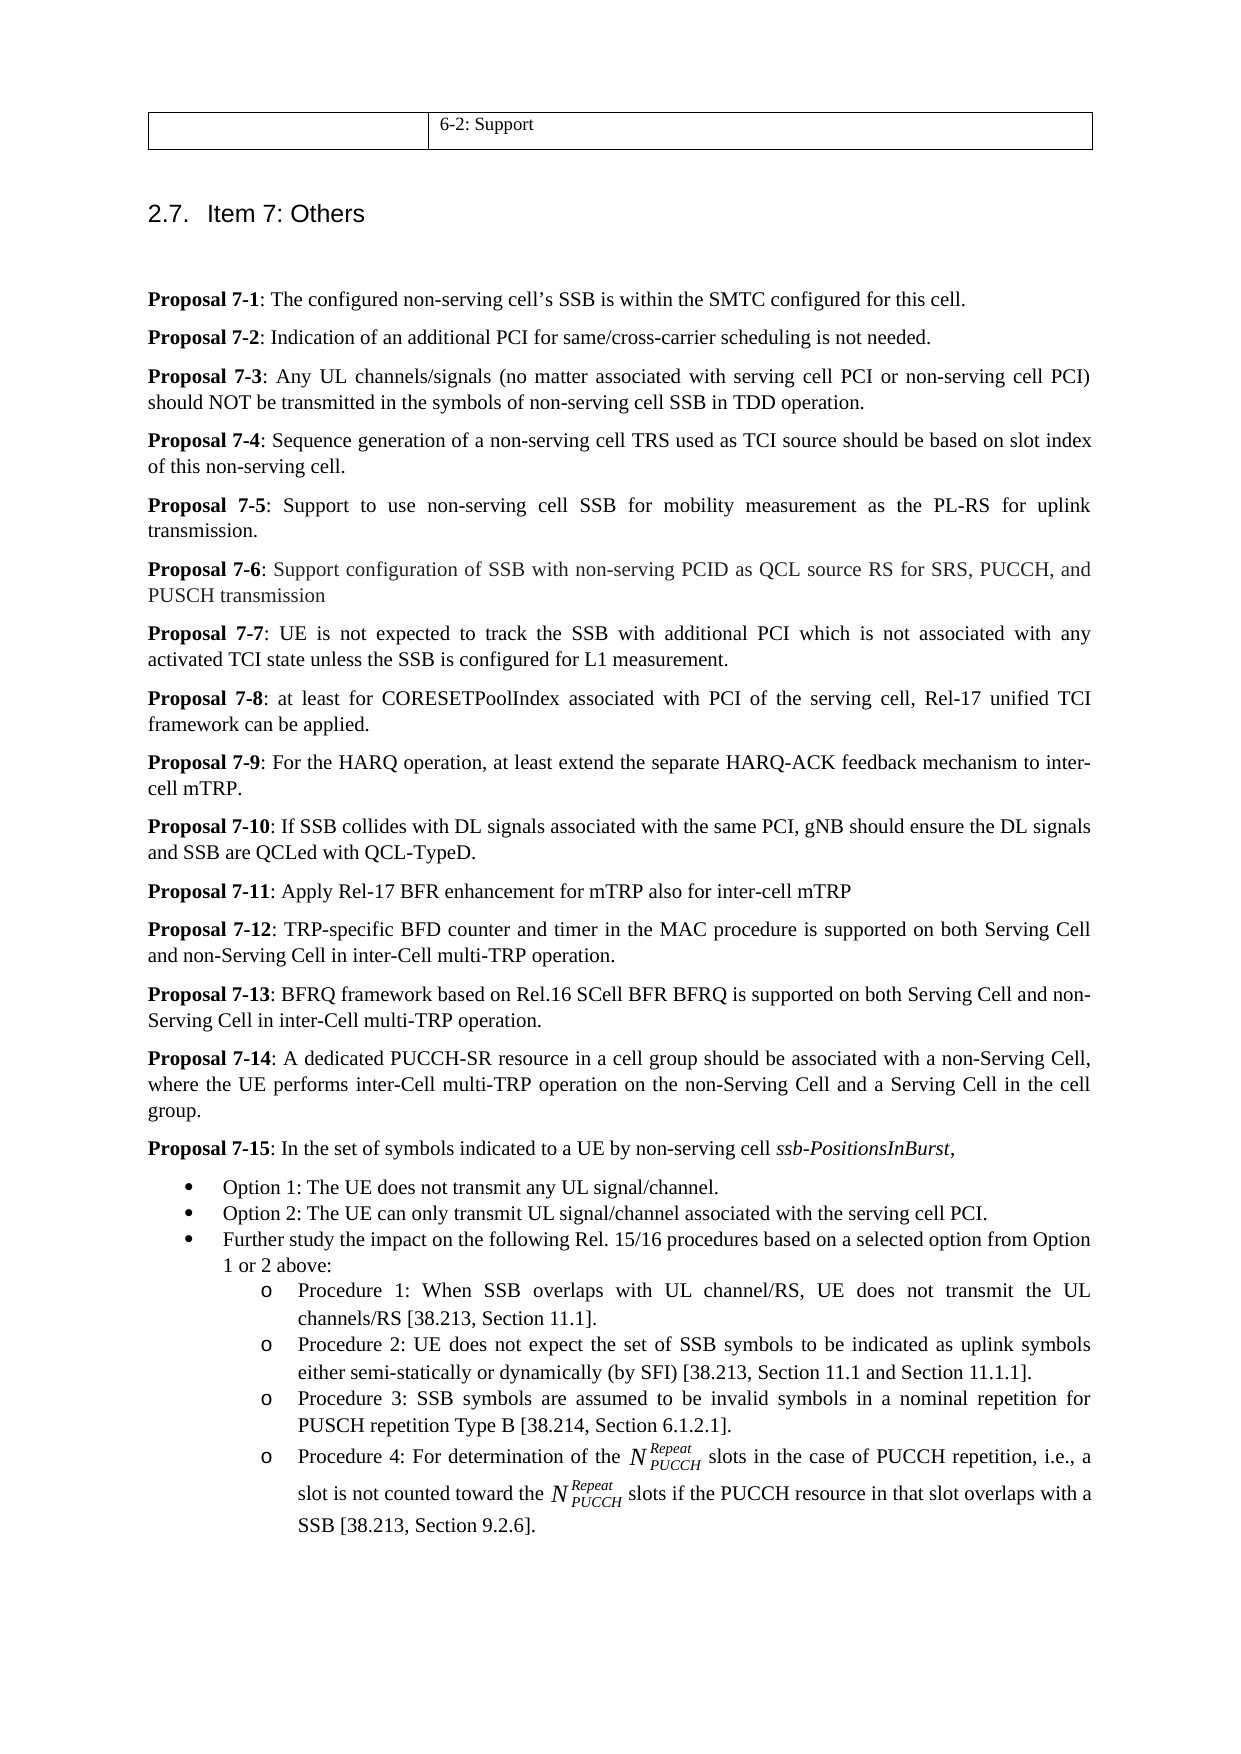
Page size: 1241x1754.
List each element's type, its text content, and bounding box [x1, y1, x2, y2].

text Proposal 7-13: BFRQ framework based on Rel.16 SCell BFR BFRQ is supported on both Serving Cell and non-Serving Cell in inter-Cell multi-TRP operation. [148, 982, 1092, 1032]
title Item 7: Others [148, 199, 1092, 227]
text Proposal 7-5: Support to use non-serving cell SSB for mobility measurement as the PL-RS for uplink transmission. [148, 492, 1092, 542]
text Proposal 7-15: In the set of symbols indicated to a UE by non-serving cell ssb-PositionsInBurst, [148, 1136, 1092, 1160]
text Proposal 7-1: The configured non-serving cell’s SSB is within the SMTC configured for this cell. [148, 287, 1092, 311]
list Procedure 1: When SSB overlaps with UL channel/RS, UE does not transmit the UL channels/RS [38.213, Section 11.1]. [260, 1278, 1092, 1330]
text Proposal 7-4: Sequence generation of a non-serving cell TRS used as TCI source should be based on slot index of this non-serving cell. [148, 428, 1092, 478]
text Proposal 7-14: A dedicated PUCCH-SR resource in a cell group should be associated with a non-Serving Cell, where the UE performs inter-Cell multi-TRP operation on the non-Serving Cell and a Serving Cell in the cell group. [148, 1046, 1092, 1122]
text Proposal 7-2: Indication of an additional PCI for same/cross-carrier scheduling is not needed. [148, 325, 1092, 349]
list Further study the impact on the following Rel. 15/16 procedures based on a selected option from Option 1 or 2 above: [185, 1227, 1092, 1277]
list Procedure 3: SSB symbols are assumed to be invalid symbols in a nominal repetition for PUSCH repetition Type B [38.214, Section 6.1.2.1]. [260, 1386, 1092, 1437]
text Proposal 7-11: Apply Rel-17 BFR enhancement for mTRP also for inter-cell mTRP [148, 879, 1092, 903]
list Procedure 2: UE does not expect the set of SSB symbols to be indicated as uplink symbols either semi-statically or dynamically (by SFI) [38.213, Section 11.1 and Section 11.1.1]. [260, 1332, 1092, 1384]
text Proposal 7-12: TRP-specific BFD counter and timer in the MAC procedure is supported on both Serving Cell and non-Serving Cell in inter-Cell multi-TRP operation. [148, 917, 1092, 967]
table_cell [429, 113, 1092, 149]
list Procedure 4: For determination of the slots in the case of PUCCH repetition, i.e., a slot is not counted toward the slots if the PUCCH resource in that slot overlaps with a SSB [38.213, Section 9.2.6]. [260, 1439, 1092, 1537]
text Proposal 7-6: Support configuration of SSB with non-serving PCID as QCL source RS for SRS, PUCCH, and PUSCH transmission [148, 557, 1092, 607]
table_cell Nokia/NSB [149, 113, 428, 149]
text Proposal 7-9: For the HARQ operation, at least extend the separate HARQ-ACK feedback mechanism to inter-cell mTRP. [148, 750, 1092, 800]
text Proposal 7-8: at least for CORESETPoolIndex associated with PCI of the serving cell, Rel-17 unified TCI framework can be applied. [148, 686, 1092, 736]
text Proposal 7-10: If SSB collides with DL signals associated with the same PCI, gNB should ensure the DL signals and SSB are QCLed with QCL-TypeD. [148, 814, 1092, 864]
text Proposal 7-3: Any UL channels/signals (no matter associated with serving cell PCI or non-serving cell PCI) should NOT be transmitted in the symbols of non-serving cell SSB in TDD operation. [148, 364, 1092, 414]
text Proposal 7-7: UE is not expected to track the SSB with additional PCI which is not associated with any activated TCI state unless the SSB is configured for L1 measurement. [148, 621, 1092, 671]
list Option 2: The UE can only transmit UL signal/channel associated with the serving cell PCI. [185, 1201, 1092, 1225]
list Option 1: The UE does not transmit any UL signal/channel. [185, 1175, 1092, 1199]
